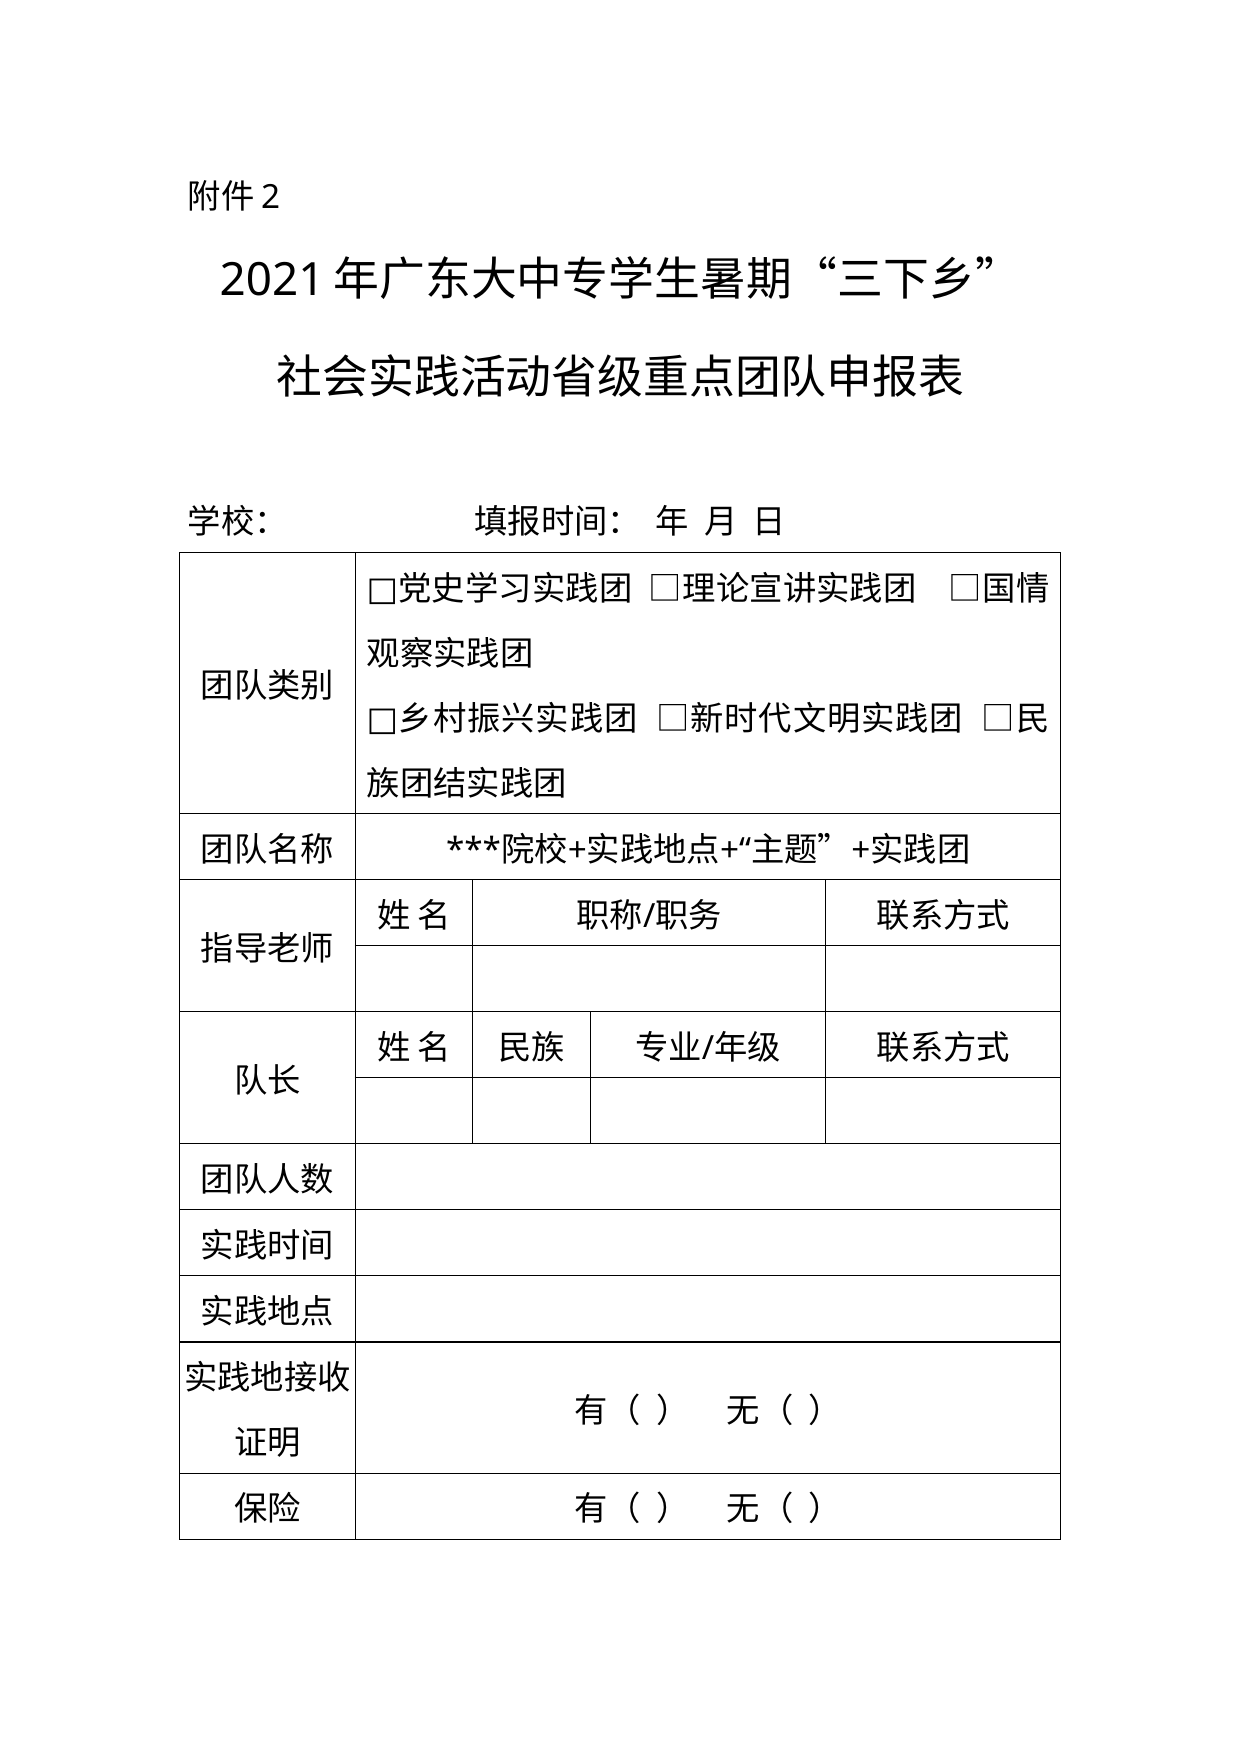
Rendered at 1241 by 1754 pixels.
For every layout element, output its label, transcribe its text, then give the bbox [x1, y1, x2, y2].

table_cell 专业/年级 [591, 1012, 825, 1077]
table_cell [356, 946, 472, 1011]
table_cell 联系方式 [826, 1012, 1060, 1077]
table_cell 实践时间 [180, 1210, 355, 1275]
table_cell 保险 [180, 1474, 355, 1538]
table_cell 联系方式 [826, 880, 1060, 945]
table_header 团队类别 [180, 553, 355, 813]
table_cell [356, 1276, 1060, 1341]
table_cell 实践地接收证明 [180, 1343, 355, 1472]
table_cell 姓 名 [356, 880, 472, 945]
text 学校： 填报时间： 年 月 日 [187, 487, 1064, 552]
table_cell 指导老师 [180, 880, 355, 1011]
table_cell [356, 1144, 1060, 1209]
table_cell [356, 1078, 472, 1143]
table_cell 民族 [473, 1012, 590, 1077]
table_cell 姓 名 [356, 1012, 472, 1077]
table_cell [356, 1210, 1060, 1275]
table_cell 有（ ） 无（ ） [356, 1474, 1060, 1538]
text 附件2 [187, 162, 928, 227]
table_cell ***院校+实践地点+“主题”+实践团 [356, 814, 1060, 879]
table_cell 有（ ） 无（ ） [356, 1343, 1060, 1472]
table_cell [826, 1078, 1060, 1143]
table_header □党史学习实践团 □理论宣讲实践团 □国情观察实践团 □乡村振兴实践团 □新时代文明实践团 □民族团结实践团 [356, 553, 1060, 813]
table_cell 实践地点 [180, 1276, 355, 1341]
table_cell [473, 946, 825, 1011]
table_cell [473, 1078, 590, 1143]
table_cell 团队名称 [180, 814, 355, 879]
text 2021年广东大中专学生暑期“三下乡” [187, 227, 1053, 324]
table_cell [826, 946, 1060, 1011]
table_cell 团队人数 [180, 1144, 355, 1209]
text 社会实践活动省级重点团队申报表 [187, 324, 1053, 422]
table_cell [591, 1078, 825, 1143]
table_cell 队长 [180, 1012, 355, 1143]
table_cell 职称/职务 [473, 880, 825, 945]
